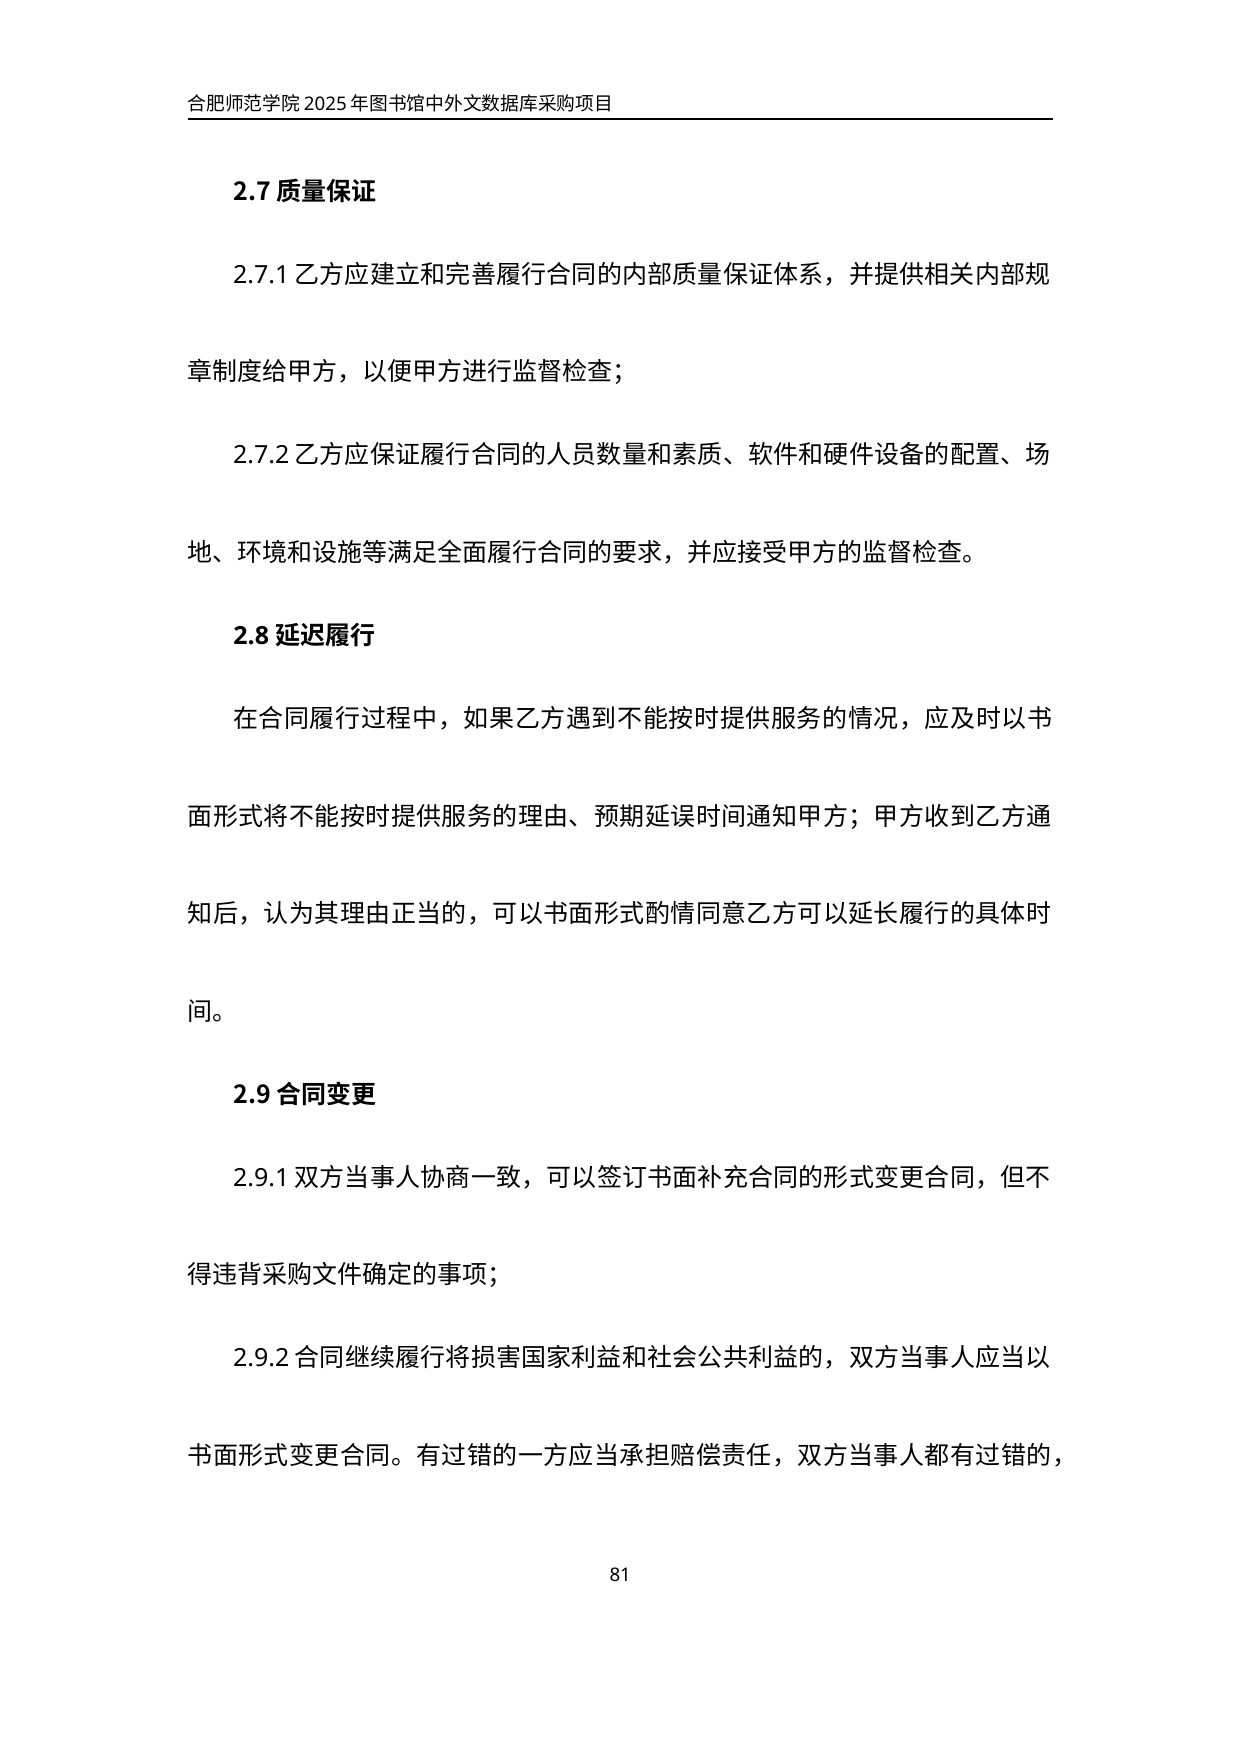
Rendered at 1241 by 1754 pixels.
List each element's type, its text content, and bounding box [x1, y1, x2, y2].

text 2.7.2乙方应保证履行合同的人员数量和素质、软件和硬件设备的配置、场地、环境和设施等满足全面履行合同的要求，并应接受甲方的监督检查。 [187, 420, 1053, 583]
text 2.9.1双方当事人协商一致，可以签订书面补充合同的形式变更合同，但不得违背采购文件确定的事项； [187, 1143, 1053, 1305]
text 2.7.1乙方应建立和完善履行合同的内部质量保证体系，并提供相关内部规章制度给甲方，以便甲方进行监督检查； [187, 240, 1053, 402]
text 2.7 质量保证 [187, 157, 1053, 222]
text 2.8 延迟履行 [187, 601, 1053, 666]
text 2.9 合同变更 [187, 1060, 1053, 1125]
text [187, 1323, 1053, 1486]
text 在合同履行过程中，如果乙方遇到不能按时提供服务的情况，应及时以书面形式将不能按时提供服务的理由、预期延误时间通知甲方；甲方收到乙方通知后，认为其理由正当的，可以书面形式酌情同意乙方可以延长履行的具体时间。 [187, 684, 1053, 1042]
